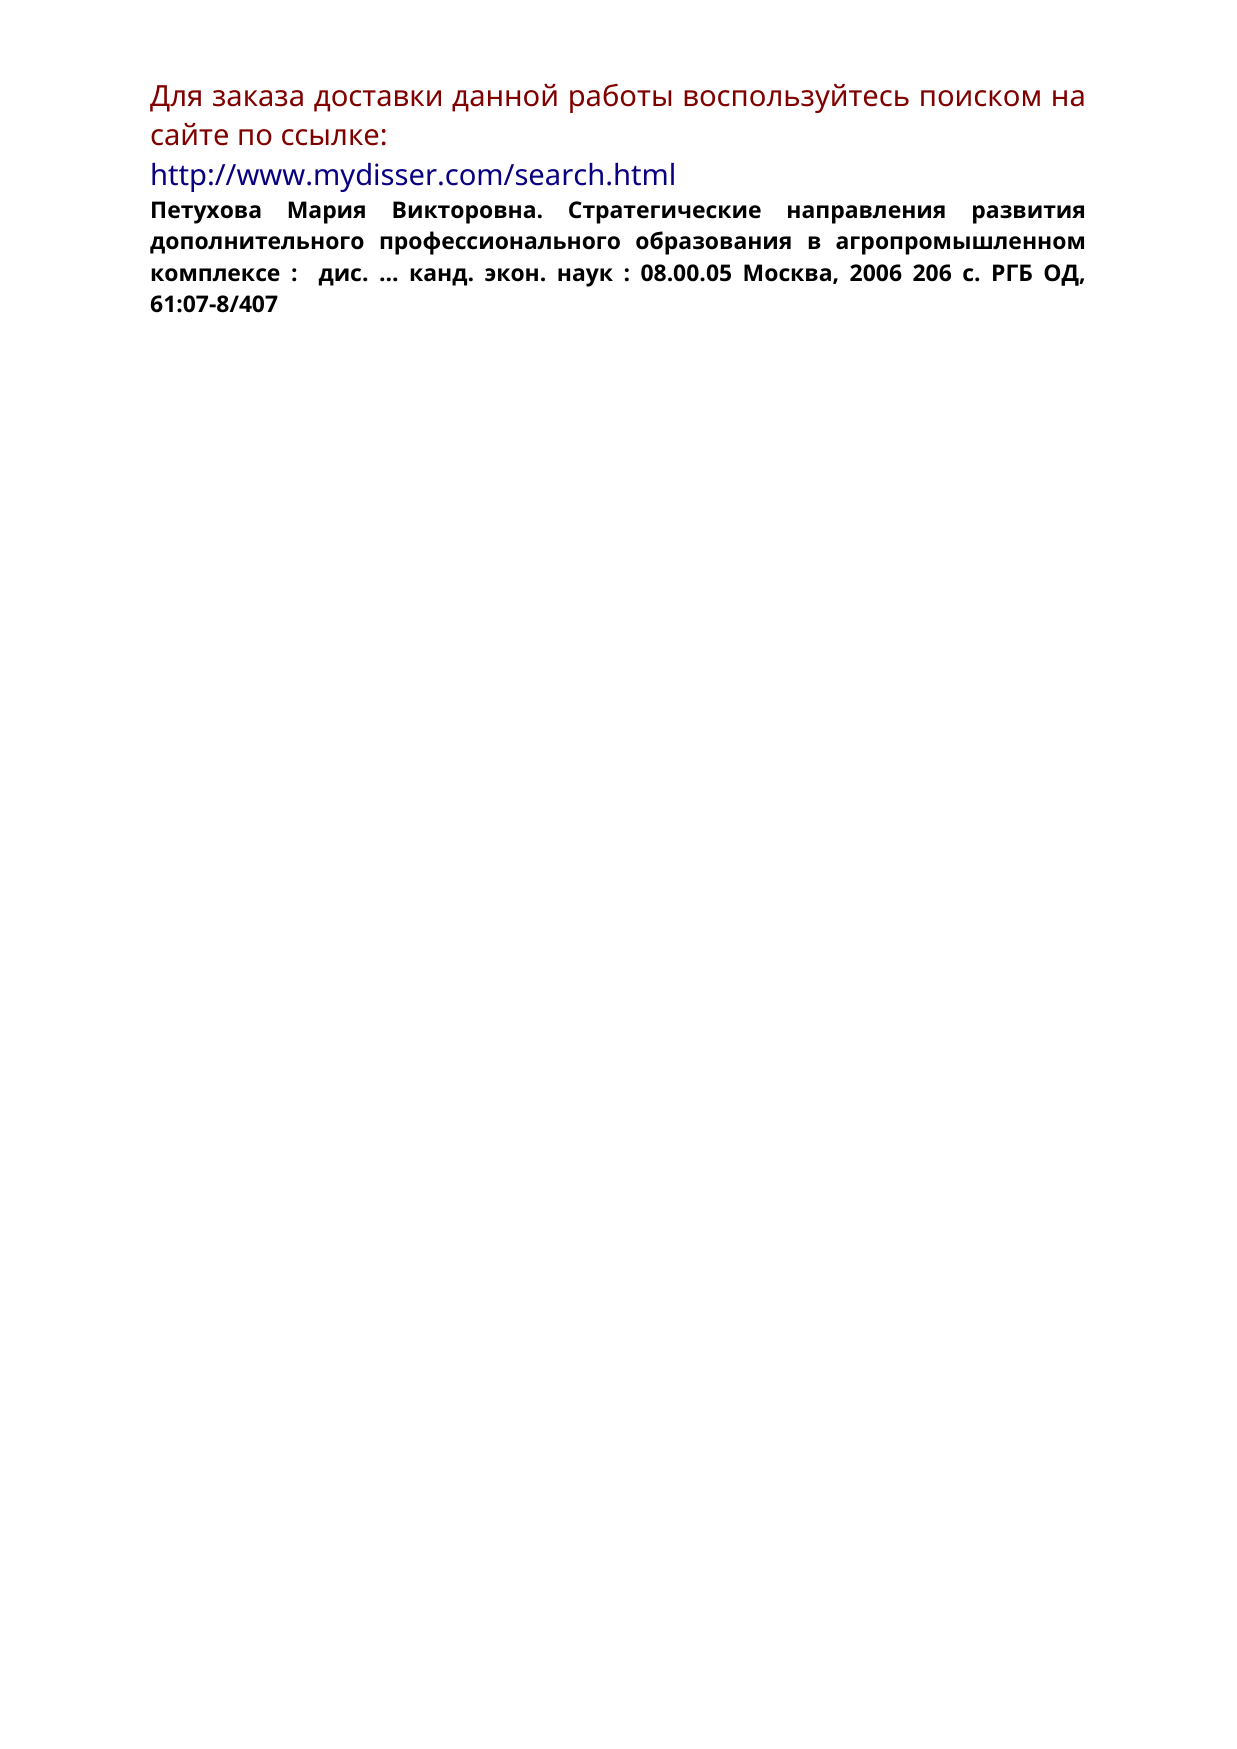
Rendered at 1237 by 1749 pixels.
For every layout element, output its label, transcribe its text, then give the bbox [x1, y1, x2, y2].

text Петухова Мария Викторовна. Стратегические направления развития дополнительного профессионального образования в агропромышленном комплексе : дис. ... канд. экон. наук : 08.00.05 Москва, 2006 206 с. РГБ ОД, 61:07-8/407 [150, 194, 1086, 319]
